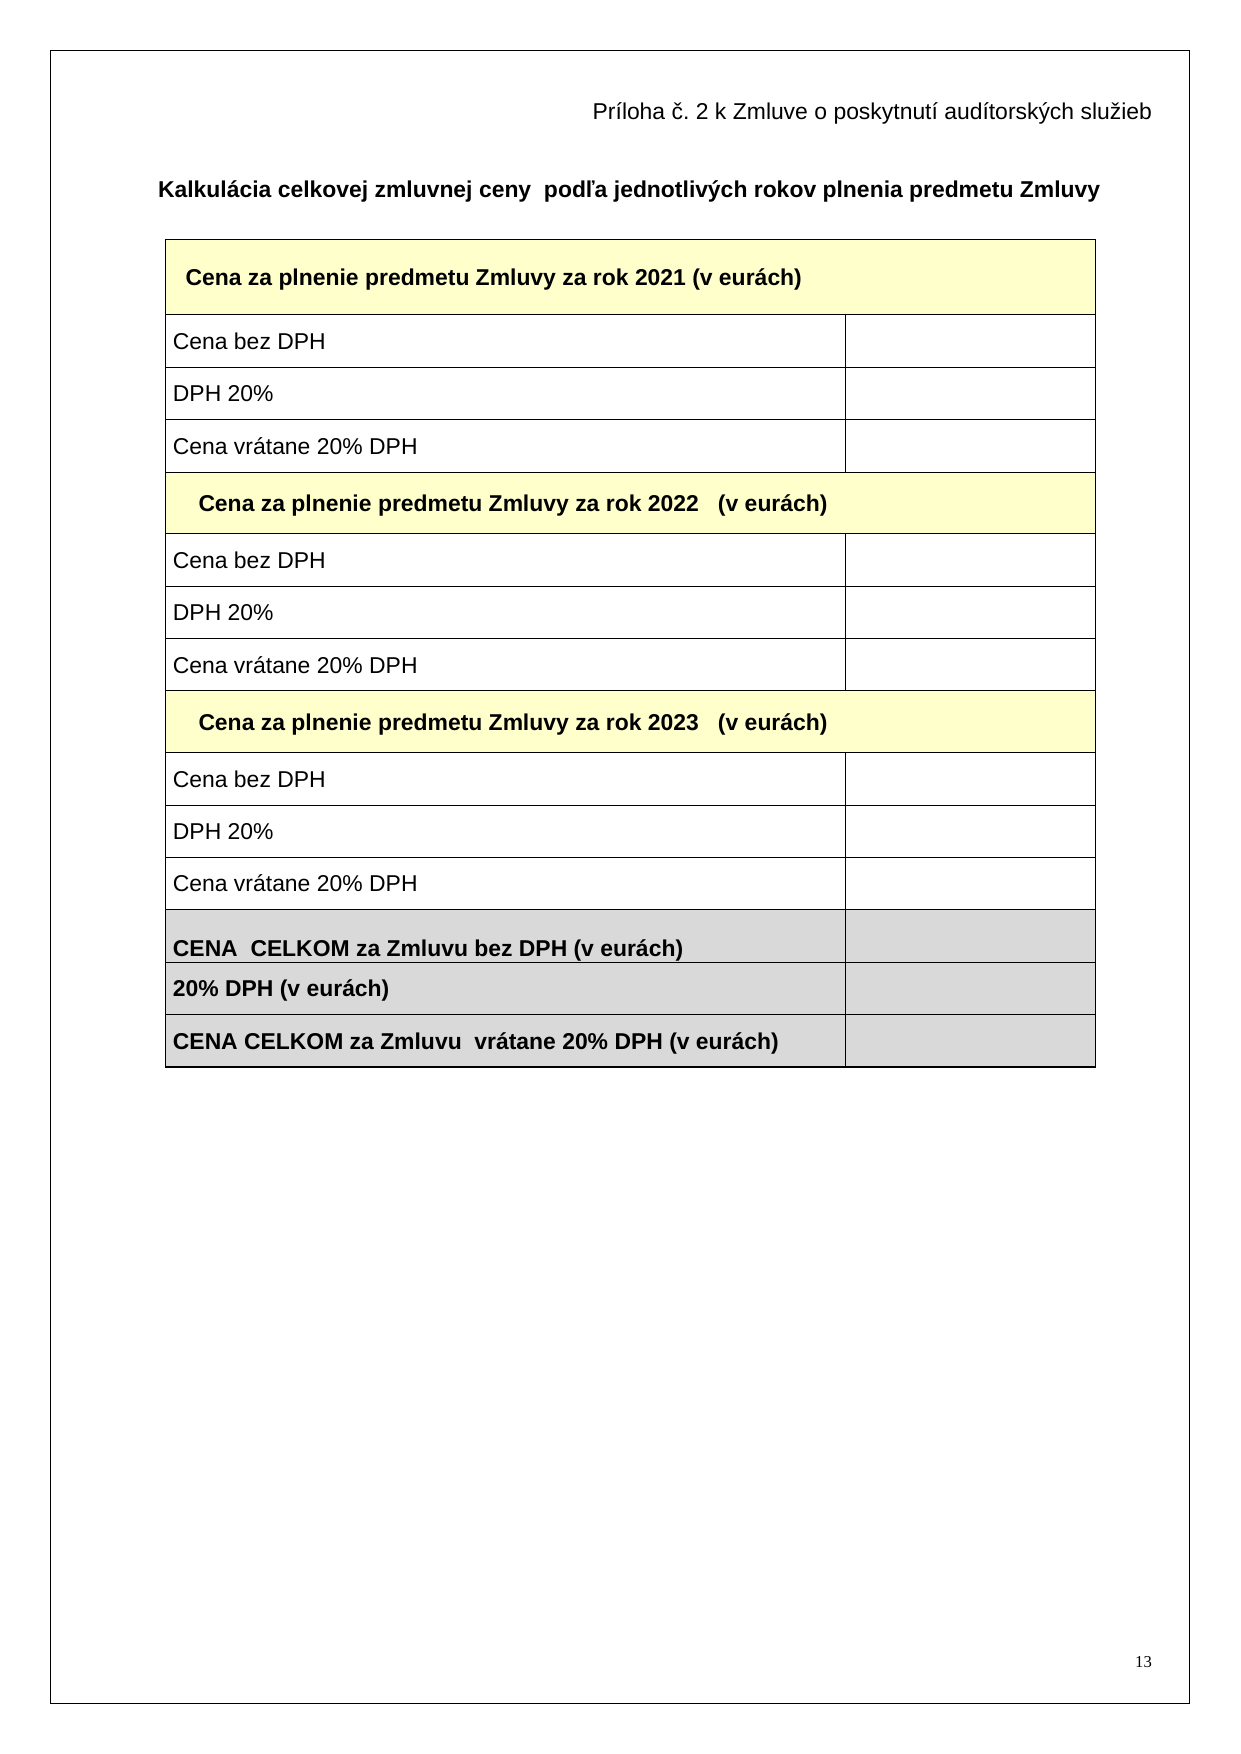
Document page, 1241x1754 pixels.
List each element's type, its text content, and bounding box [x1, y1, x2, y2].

table_cell [846, 587, 1095, 638]
table_cell [846, 1015, 1095, 1066]
table_cell Cena bez DPH [166, 315, 845, 367]
table_cell [846, 315, 1095, 367]
table_cell [846, 368, 1095, 419]
table_cell Cena vrátane 20% DPH [166, 420, 845, 472]
table_cell [846, 910, 1095, 962]
table_cell CENA CELKOM za Zmluvu vrátane 20% DPH (v eurách) [166, 1015, 845, 1066]
table_cell DPH 20% [166, 368, 845, 419]
table_cell CENA CELKOM za Zmluvu bez DPH (v eurách) [166, 910, 845, 962]
text Príloha č. 2 k Zmluve o poskytnutí audítorských služieb [106, 98, 1152, 124]
table_header Cena za plnenie predmetu Zmluvy za rok 2021 (v eurách) [166, 240, 1095, 314]
table_cell DPH 20% [166, 587, 845, 638]
table_cell Cena za plnenie predmetu Zmluvy za rok 2022 (v eurách) [166, 473, 1095, 533]
table_cell [846, 806, 1095, 857]
text Kalkulácia celkovej zmluvnej ceny podľa jednotlivých rokov plnenia predmetu Zmluvy [106, 176, 1152, 202]
table_cell [846, 534, 1095, 586]
table_cell Cena vrátane 20% DPH [166, 858, 845, 909]
table_cell [846, 639, 1095, 690]
table_cell Cena bez DPH [166, 534, 845, 586]
table_cell DPH 20% [166, 806, 845, 857]
table_cell [846, 963, 1095, 1014]
table_cell [846, 420, 1095, 472]
table_cell Cena bez DPH [166, 753, 845, 804]
table_cell [846, 858, 1095, 909]
table_cell 20% DPH (v eurách) [166, 963, 845, 1014]
table_cell Cena za plnenie predmetu Zmluvy za rok 2023 (v eurách) [166, 691, 1095, 752]
table_cell Cena vrátane 20% DPH [166, 639, 845, 690]
table_cell [846, 753, 1095, 804]
